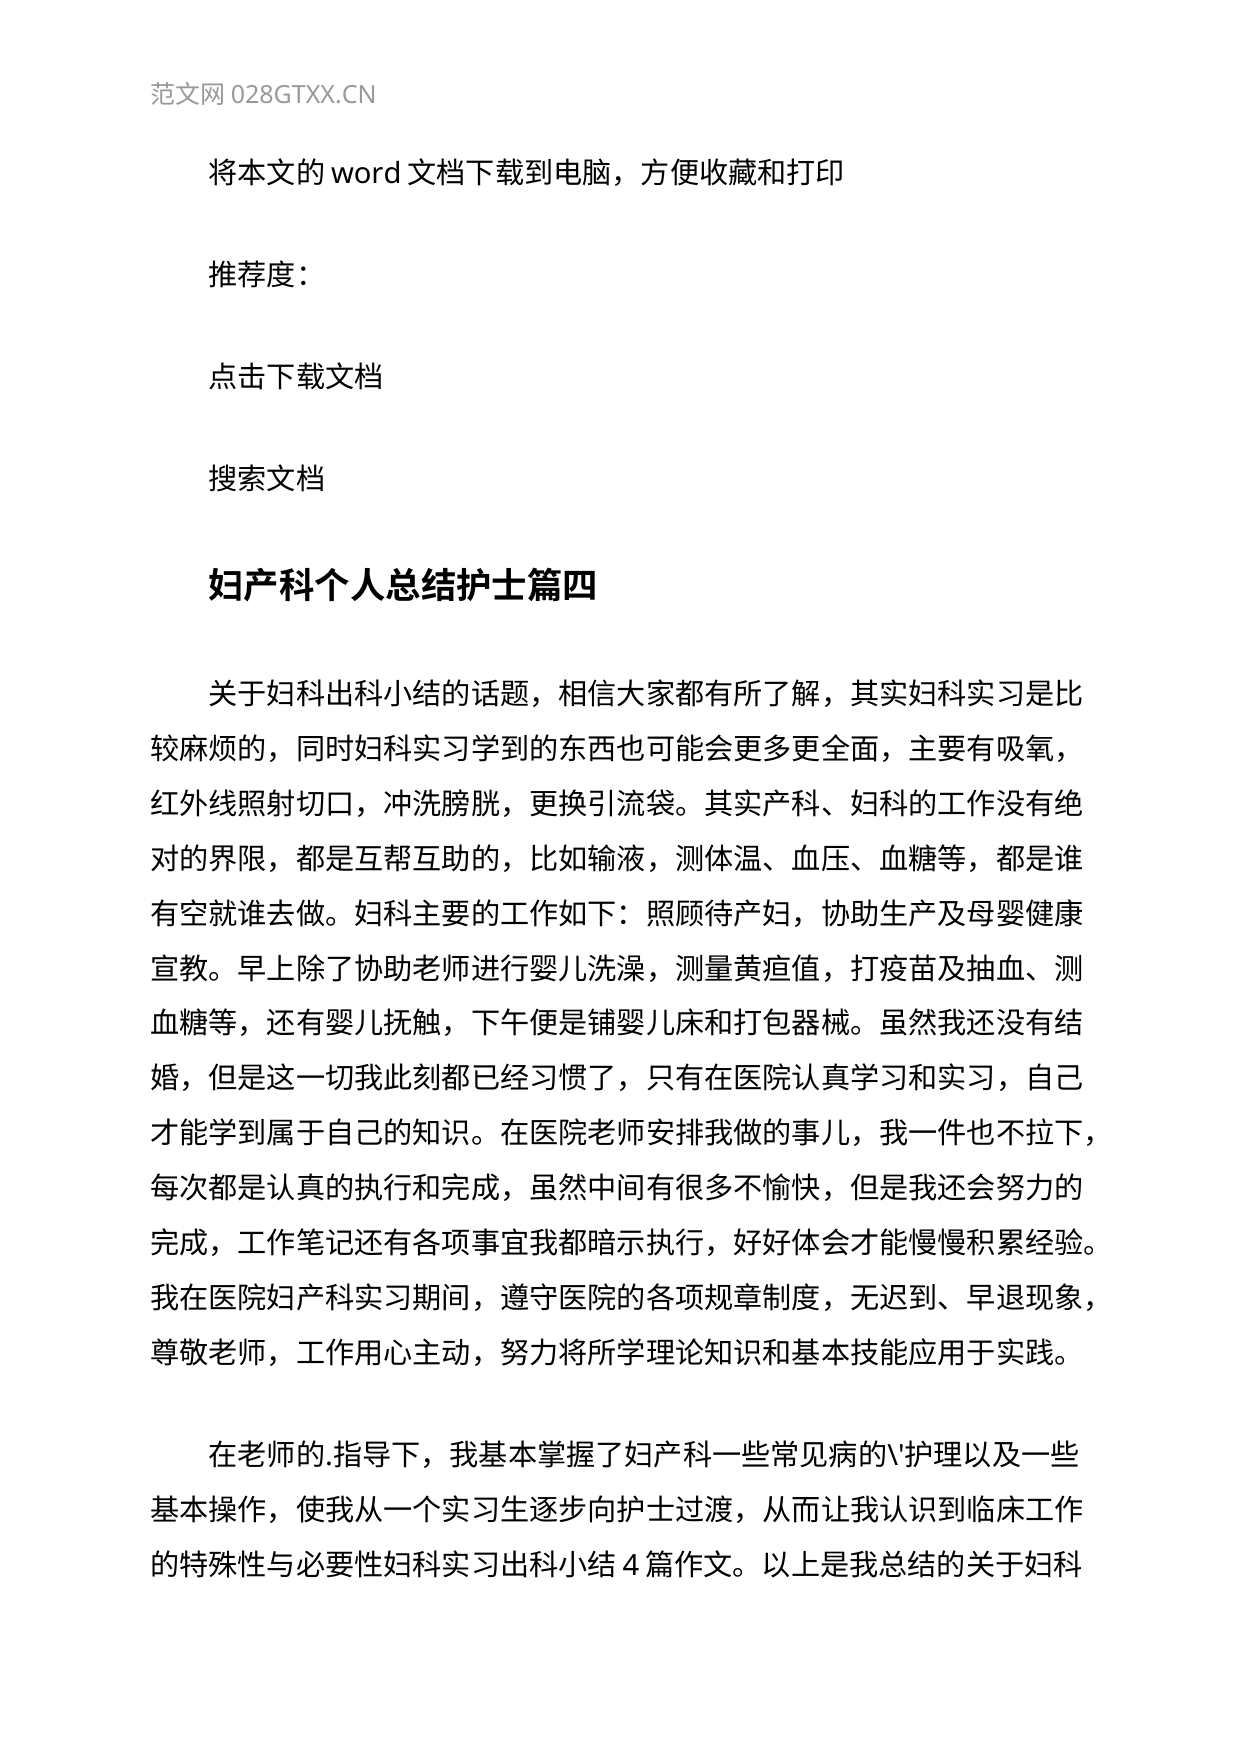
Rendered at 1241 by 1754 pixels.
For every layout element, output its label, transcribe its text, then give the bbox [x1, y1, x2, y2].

text 关于妇科出科小结的话题，相信大家都有所了解，其实妇科实习是比较麻烦的，同时妇科实习学到的东西也可能会更多更全面，主要有吸氧，红外线照射切口，冲洗膀胱，更换引流袋。其实产科、妇科的工作没有绝对的界限，都是互帮互助的，比如输液，测体温、血压、血糖等，都是谁有空就谁去做。妇科主要的工作如下：照顾待产妇，协助生产及母婴健康宣教。早上除了协助老师进行婴儿洗澡，测量黄疸值，打疫苗及抽血、测血糖等，还有婴儿抚触，下午便是铺婴儿床和打包器械。虽然我还没有结婚，但是这一切我此刻都已经习惯了，只有在医院认真学习和实习，自己才能学到属于自己的知识。在医院老师安排我做的事儿，我一件也不拉下，每次都是认真的执行和完成，虽然中间有很多不愉快，但是我还会努力的完成，工作笔记还有各项事宜我都暗示执行，好好体会才能慢慢积累经验。我在医院妇产科实习期间，遵守医院的各项规章制度，无迟到、早退现象，尊敬老师，工作用心主动，努力将所学理论知识和基本技能应用于实践。 [150, 671, 1090, 1372]
text 推荐度： [150, 252, 1090, 294]
text 点击下载文档 [150, 354, 1090, 396]
text 将本文的word文档下载到电脑，方便收藏和打印 [150, 150, 1090, 192]
text 搜索文档 [150, 456, 1090, 498]
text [150, 1431, 1090, 1583]
text 妇产科个人总结护士篇四 [150, 557, 1090, 608]
